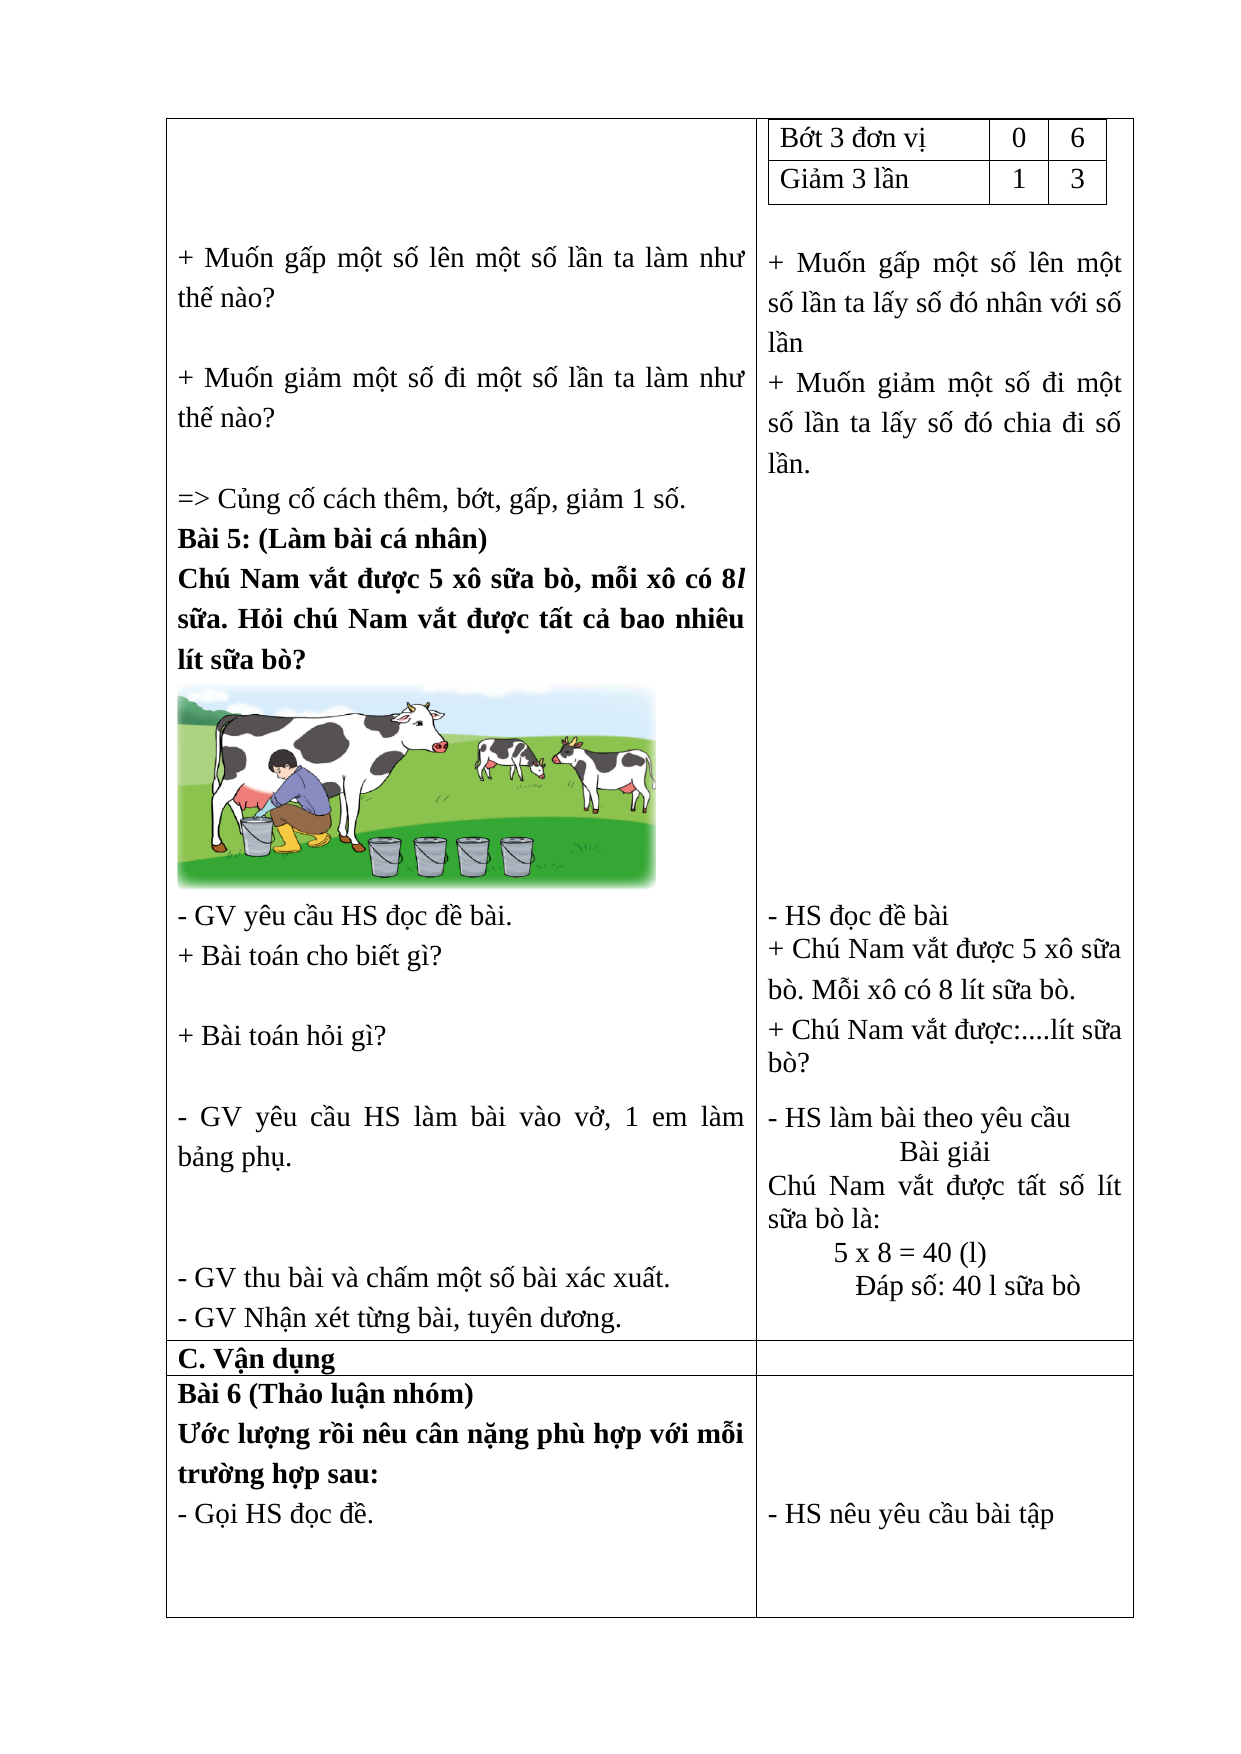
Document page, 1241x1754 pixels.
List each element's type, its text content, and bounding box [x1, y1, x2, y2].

table_cell C. Vận dụng [167, 1341, 756, 1375]
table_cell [757, 1376, 1133, 1617]
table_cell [167, 119, 756, 1340]
picture [177, 682, 656, 892]
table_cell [167, 1376, 756, 1617]
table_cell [757, 119, 1133, 1340]
table_cell [757, 1341, 1133, 1375]
